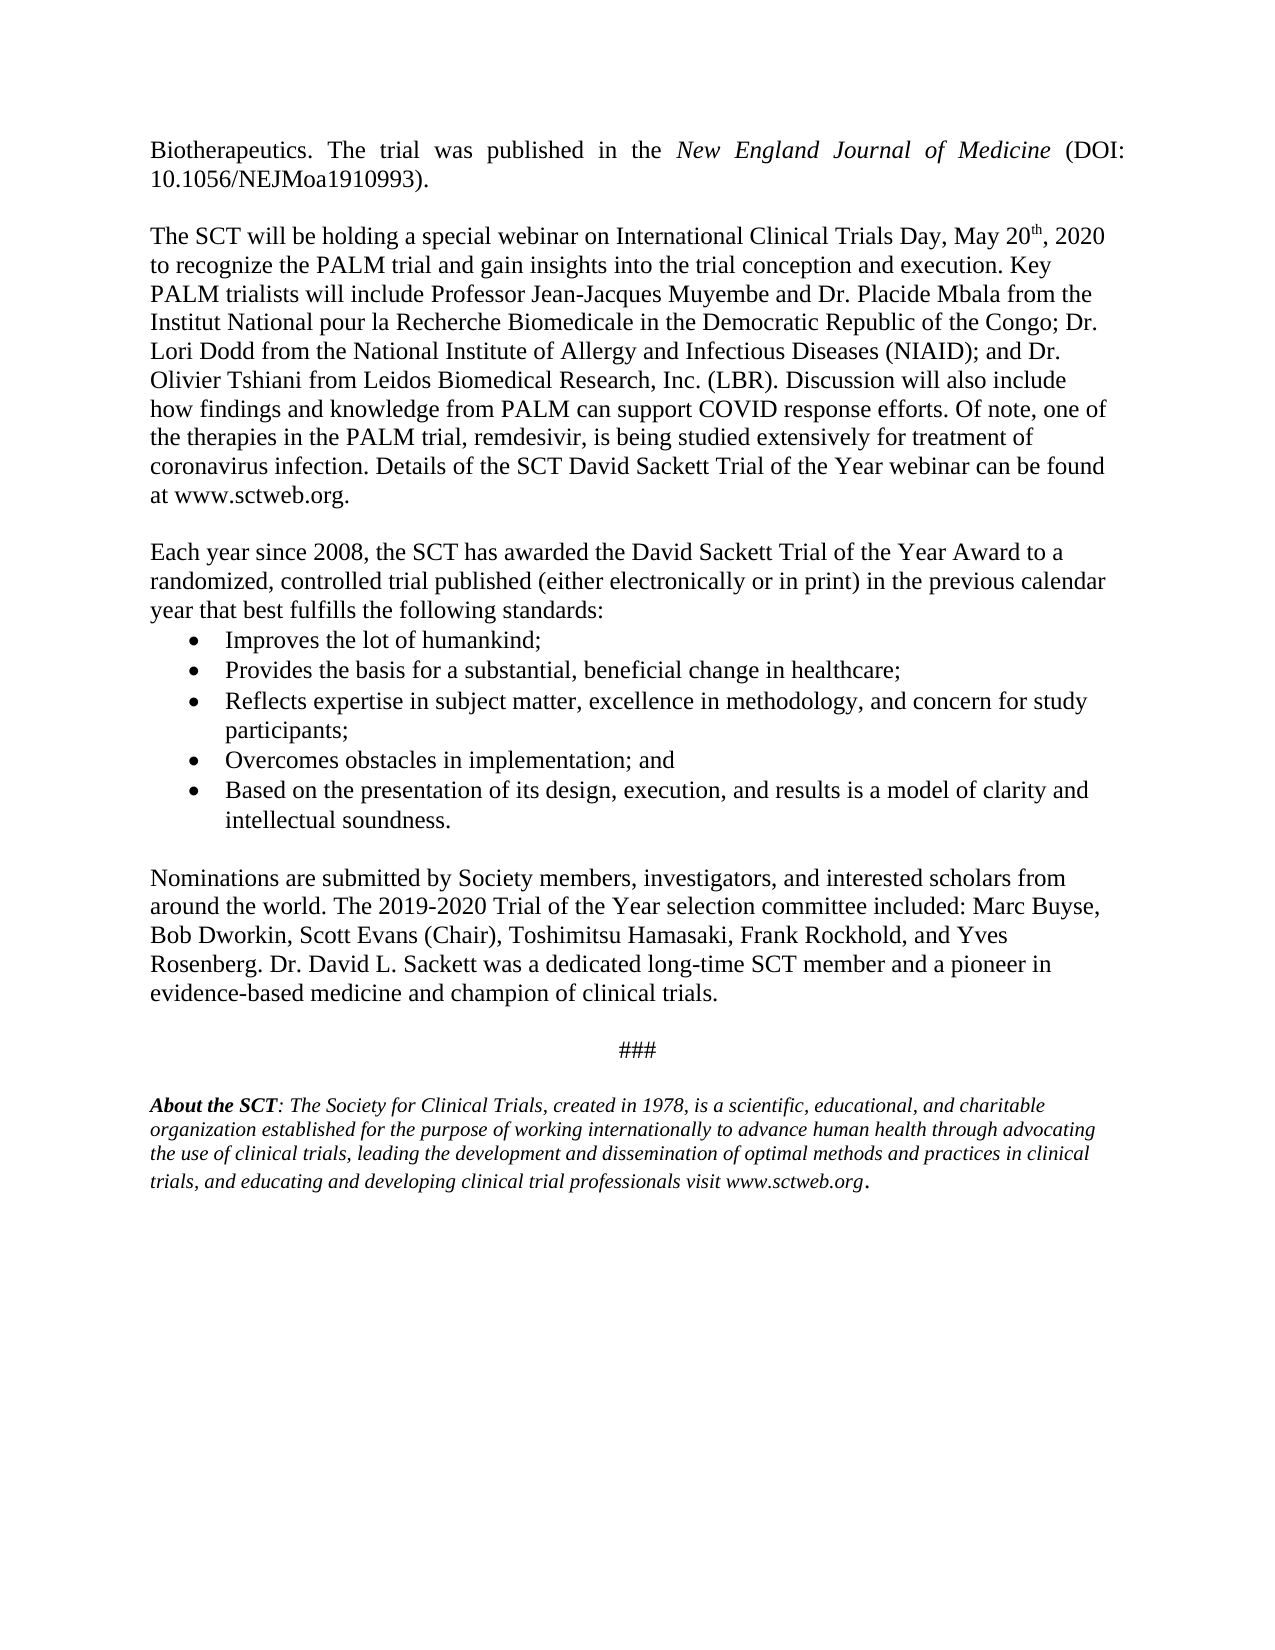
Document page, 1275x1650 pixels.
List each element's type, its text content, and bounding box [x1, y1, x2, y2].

list Reflects expertise in subject matter, excellence in methodology, and concern for study participants; [187, 685, 1125, 744]
text About the SCT: The Society for Clinical Trials, created in 1978, is a scientific, educational, and charitable organization established for the purpose of working internationally to advance human health through advocating the use of clinical trials, leading the development and dissemination of optimal methods and practices in clinical trials, and educating and developing clinical trial professionals visit www.sctweb.org. [150, 1093, 1125, 1193]
text Each year since 2008, the SCT has awarded the David Sackett Trial of the Year Award to a randomized, controlled trial published (either electronically or in print) in the previous calendar year that best fulfills the following standards: [150, 537, 1125, 624]
list Provides the basis for a substantial, beneficial change in healthcare; [187, 654, 1125, 685]
list Overcomes obstacles in implementation; and [187, 744, 1125, 774]
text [150, 135, 1125, 192]
text Nominations are submitted by Society members, investigators, and interested scholars from around the world. The 2019-2020 Trial of the Year selection committee included: Marc Buyse, Bob Dworkin, Scott Evans (Chair), Toshimitsu Hamasaki, Frank Rockhold, and Yves Rosenberg. Dr. David L. Sackett was a dedicated long-time SCT member and a pioneer in evidence-based medicine and champion of clinical trials. [150, 863, 1125, 1006]
list Based on the presentation of its design, execution, and results is a model of clarity and intellectual soundness. [187, 774, 1125, 834]
text The SCT will be holding a special webinar on International Clinical Trials Day, May 20th, 2020 to recognize the PALM trial and gain insights into the trial conception and execution. Key PALM trialists will include Professor Jean-Jacques Muyembe and Dr. Placide Mbala from the Institut National pour la Recherche Biomedicale in the Democratic Republic of the Congo; Dr. Lori Dodd from the National Institute of Allergy and Infectious Diseases (NIAID); and Dr. Olivier Tshiani from Leidos Biomedical Research, Inc. (LBR). Discussion will also include how findings and knowledge from PALM can support COVID response efforts. Of note, one of the therapies in the PALM trial, remdesivir, is being studied extensively for treatment of coronavirus infection. Details of the SCT David Sackett Trial of the Year webinar can be found at www.sctweb.org. [150, 221, 1125, 509]
text ### [150, 1035, 1125, 1064]
list Improves the lot of humankind; [187, 624, 1125, 654]
